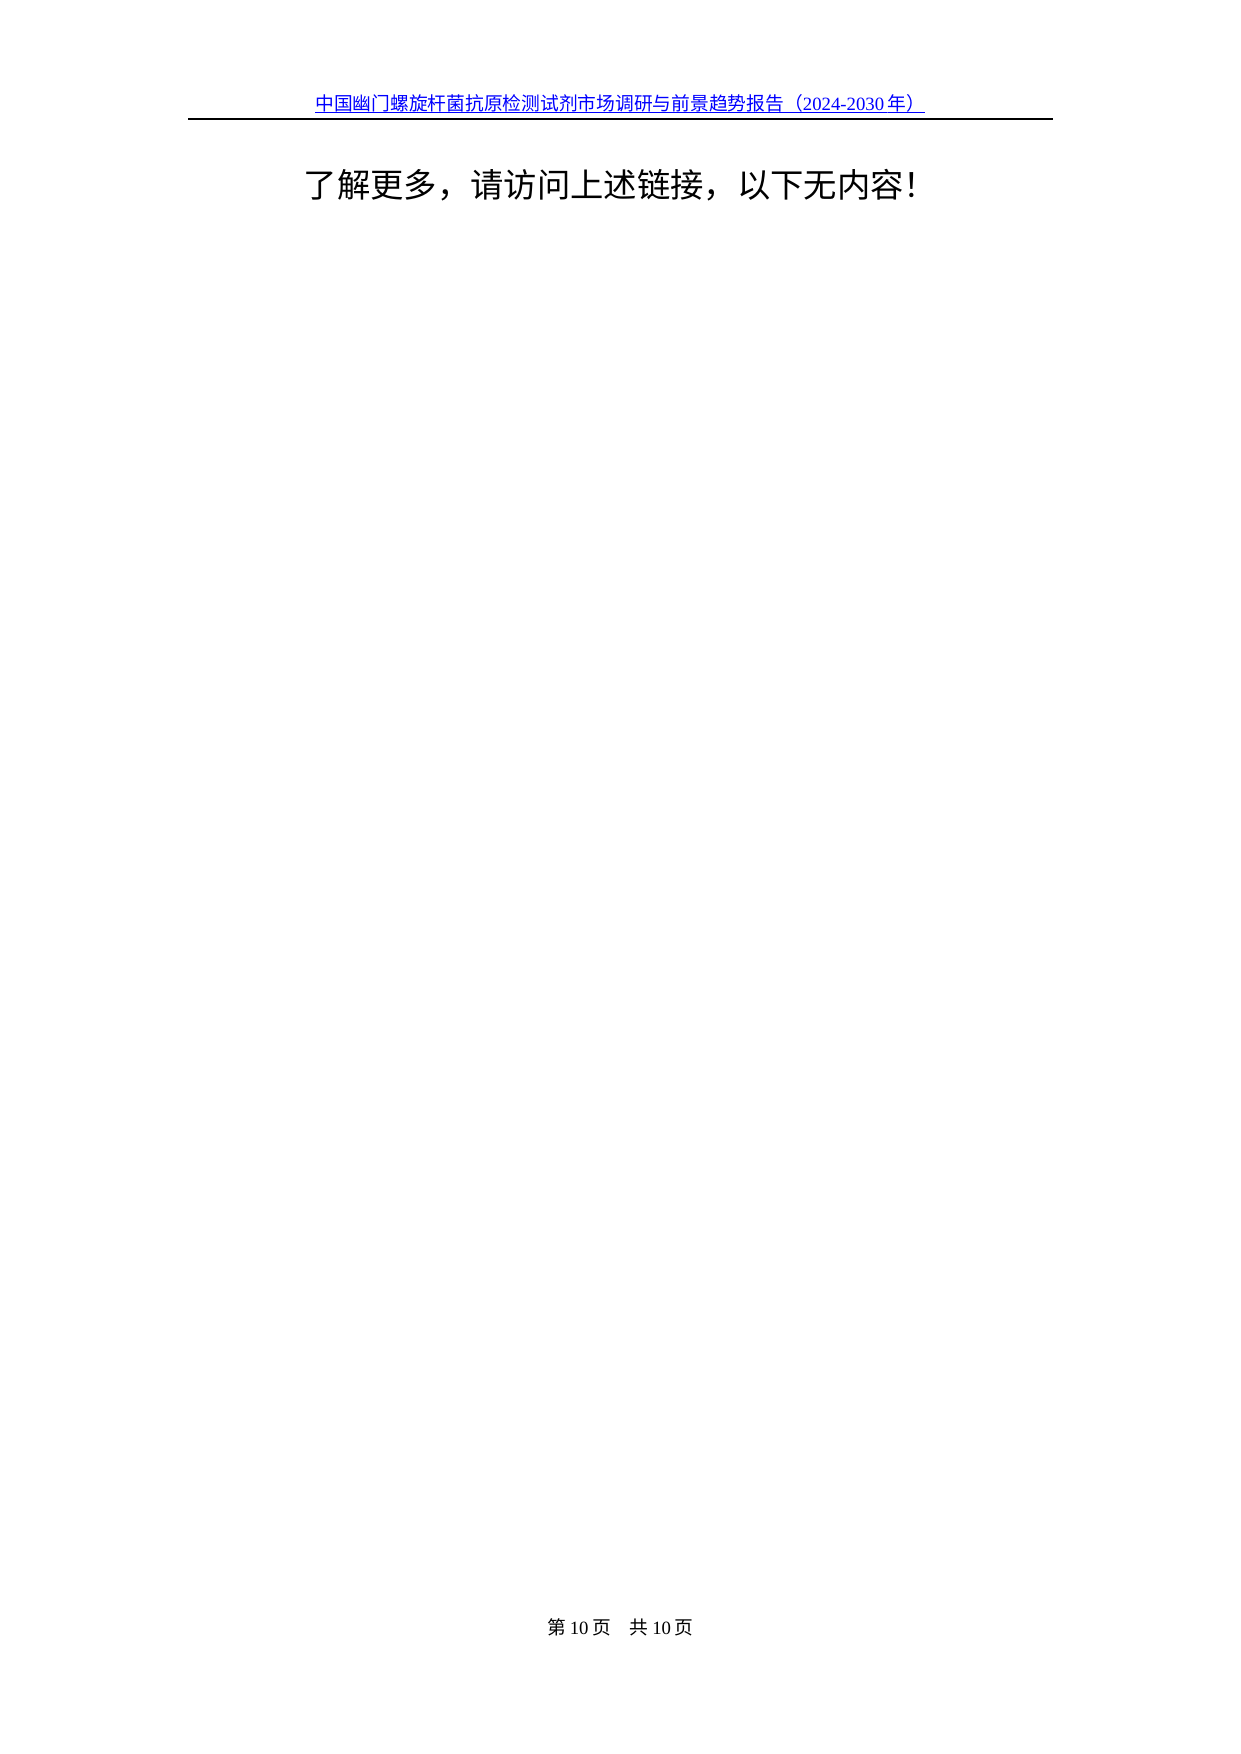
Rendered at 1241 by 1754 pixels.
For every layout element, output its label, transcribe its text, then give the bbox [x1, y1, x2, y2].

title 了解更多，请访问上述链接，以下无内容！ [187, 150, 1053, 215]
